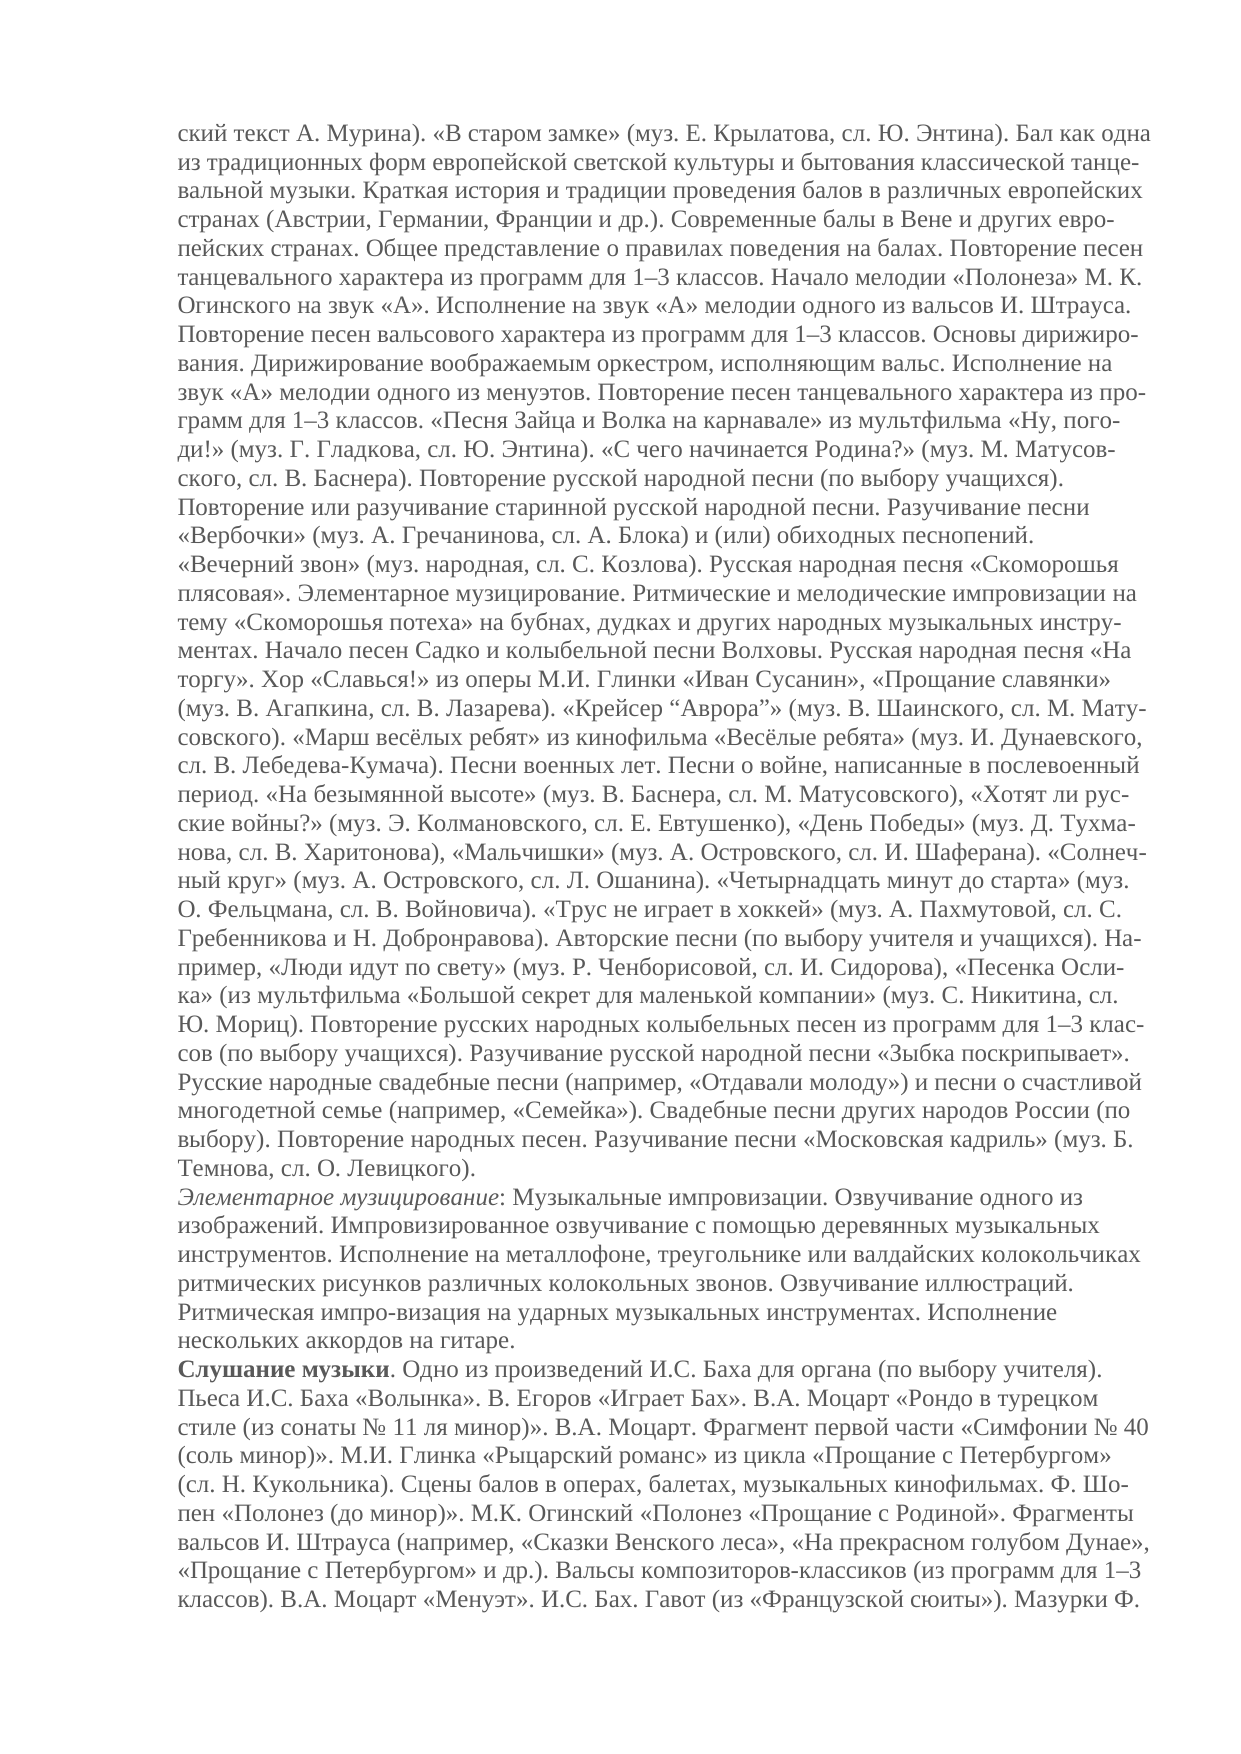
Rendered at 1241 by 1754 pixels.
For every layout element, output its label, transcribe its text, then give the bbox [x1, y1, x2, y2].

text Элементарное музицирование: Музыкальные импровизации. Озвучивание одного из изображений. Импровизированное озвучивание с помощью деревянных музыкальных инструментов. Исполнение на металлофоне, треугольнике или валдайских колокольчиках ритмических рисунков различных колокольных звонов. Озвучивание иллюстраций. Ритмическая импро-визация на ударных музыкальных инструментах. Исполнение нескольких аккордов на гитаре. [177, 1182, 1152, 1354]
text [177, 1354, 1152, 1613]
